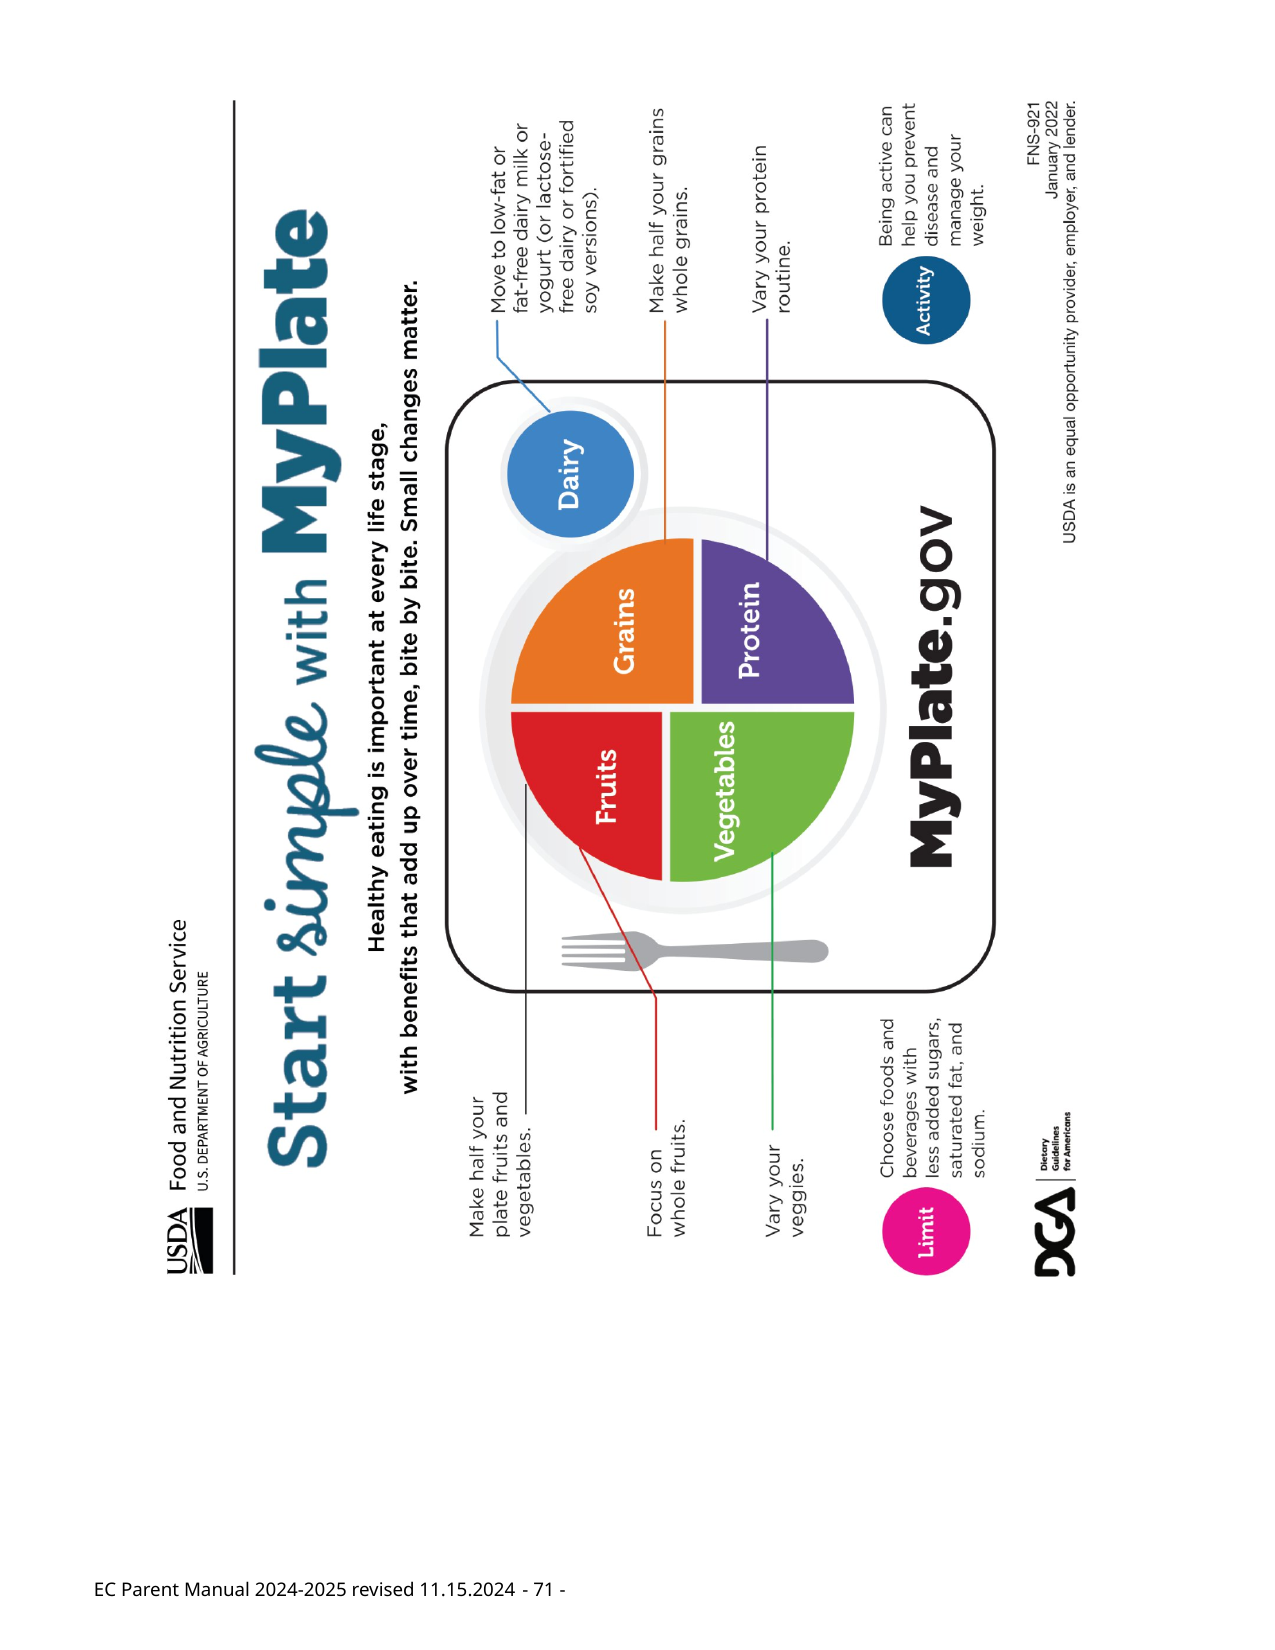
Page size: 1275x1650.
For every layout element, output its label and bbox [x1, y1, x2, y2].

picture [125, 43, 1121, 1331]
